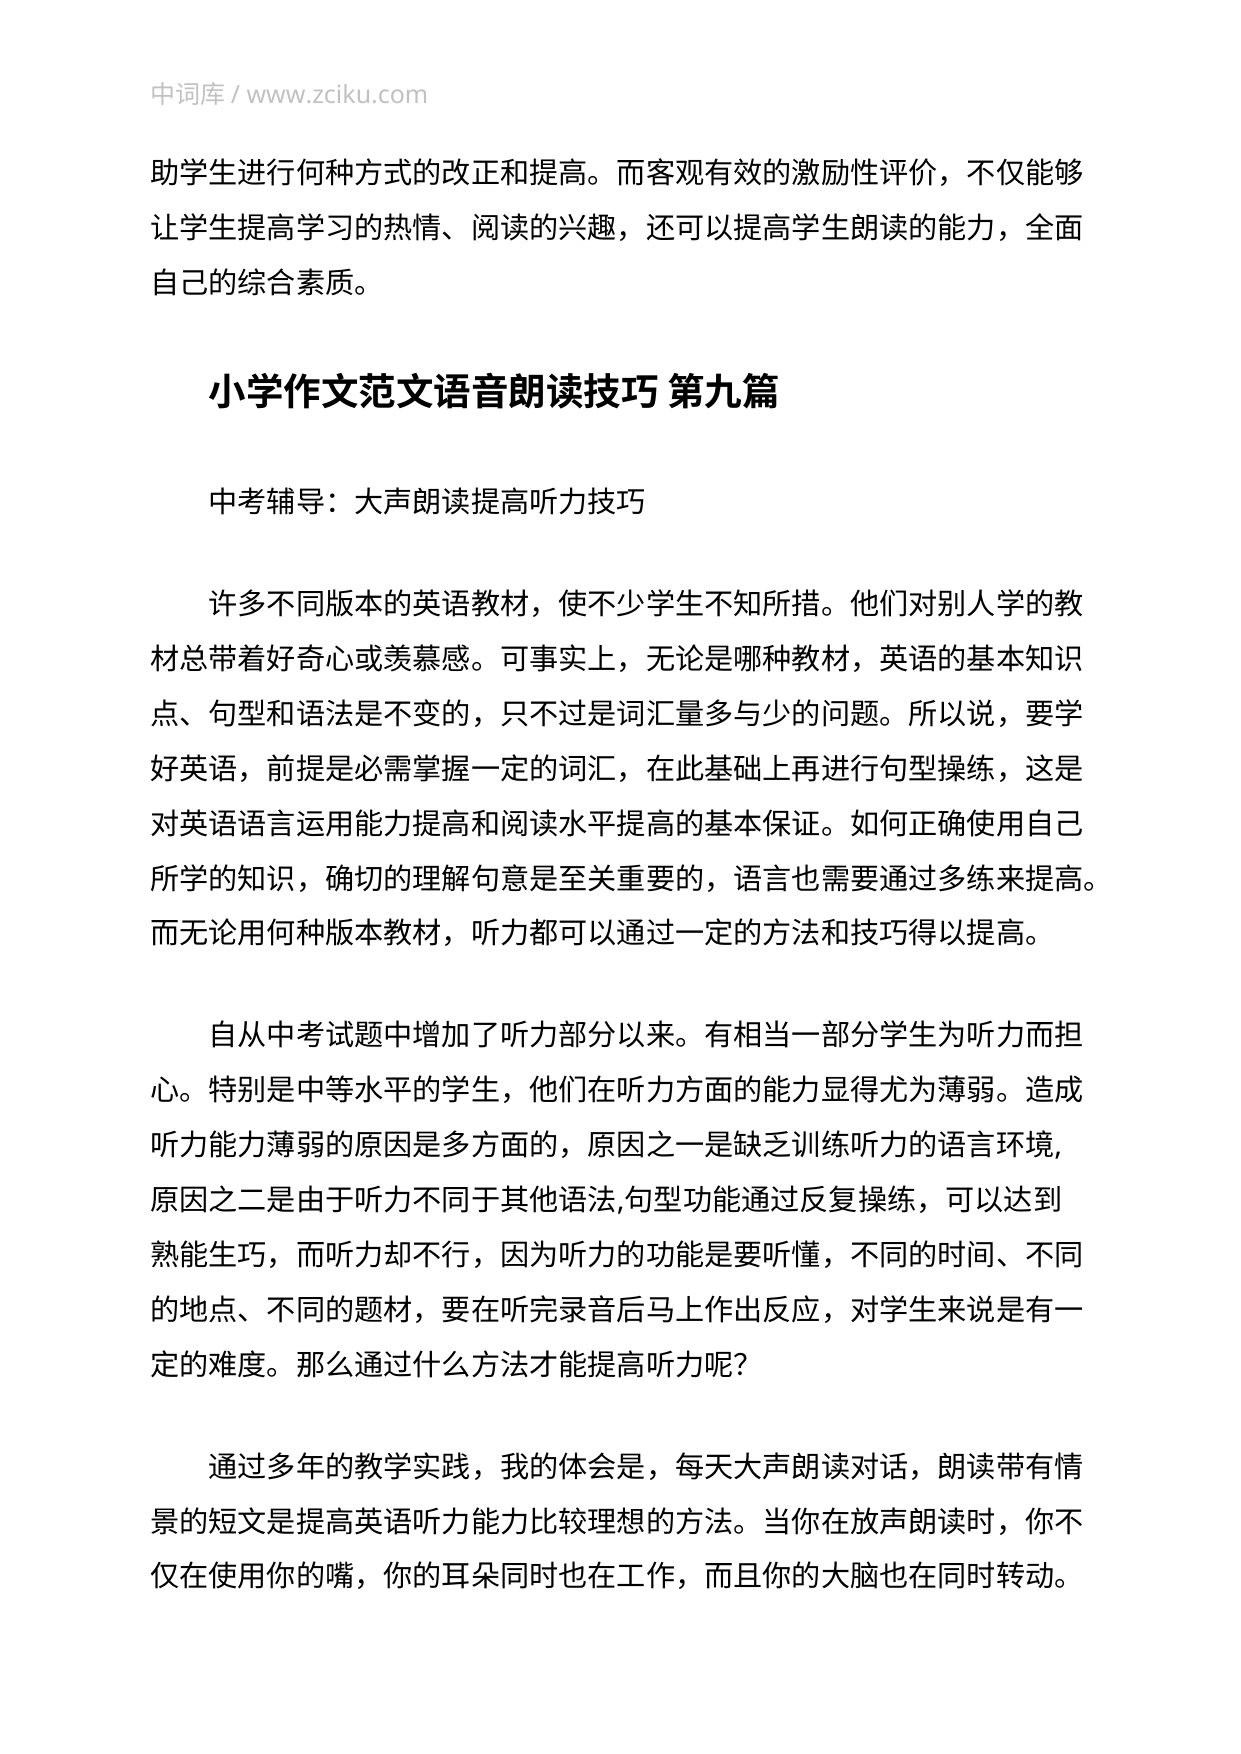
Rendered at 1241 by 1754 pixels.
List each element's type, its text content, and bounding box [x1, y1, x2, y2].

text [150, 150, 1090, 302]
text 中考辅导：大声朗读提高听力技巧 [150, 479, 1090, 521]
text 自从中考试题中增加了听力部分以来。有相当一部分学生为听力而担心。特别是中等水平的学生，他们在听力方面的能力显得尤为薄弱。造成听力能力薄弱的原因是多方面的，原因之一是缺乏训练听力的语言环境,原因之二是由于听力不同于其他语法,句型功能通过反复操练，可以达到熟能生巧，而听力却不行，因为听力的功能是要听懂，不同的时间、不同的地点、不同的题材，要在听完录音后马上作出反应，对学生来说是有一定的难度。那么通过什么方法才能提高听力呢？ [150, 1012, 1090, 1384]
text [150, 1443, 1090, 1595]
text 许多不同版本的英语教材，使不少学生不知所措。他们对别人学的教材总带着好奇心或羡慕感。可事实上，无论是哪种教材，英语的基本知识点、句型和语法是不变的，只不过是词汇量多与少的问题。所以说，要学好英语，前提是必需掌握一定的词汇，在此基础上再进行句型操练，这是对英语语言运用能力提高和阅读水平提高的基本保证。如何正确使用自己所学的知识，确切的理解句意是至关重要的，语言也需要通过多练来提高。而无论用何种版本教材，听力都可以通过一定的方法和技巧得以提高。 [150, 581, 1090, 952]
text 小学作文范文语音朗读技巧 第九篇 [150, 362, 1090, 416]
